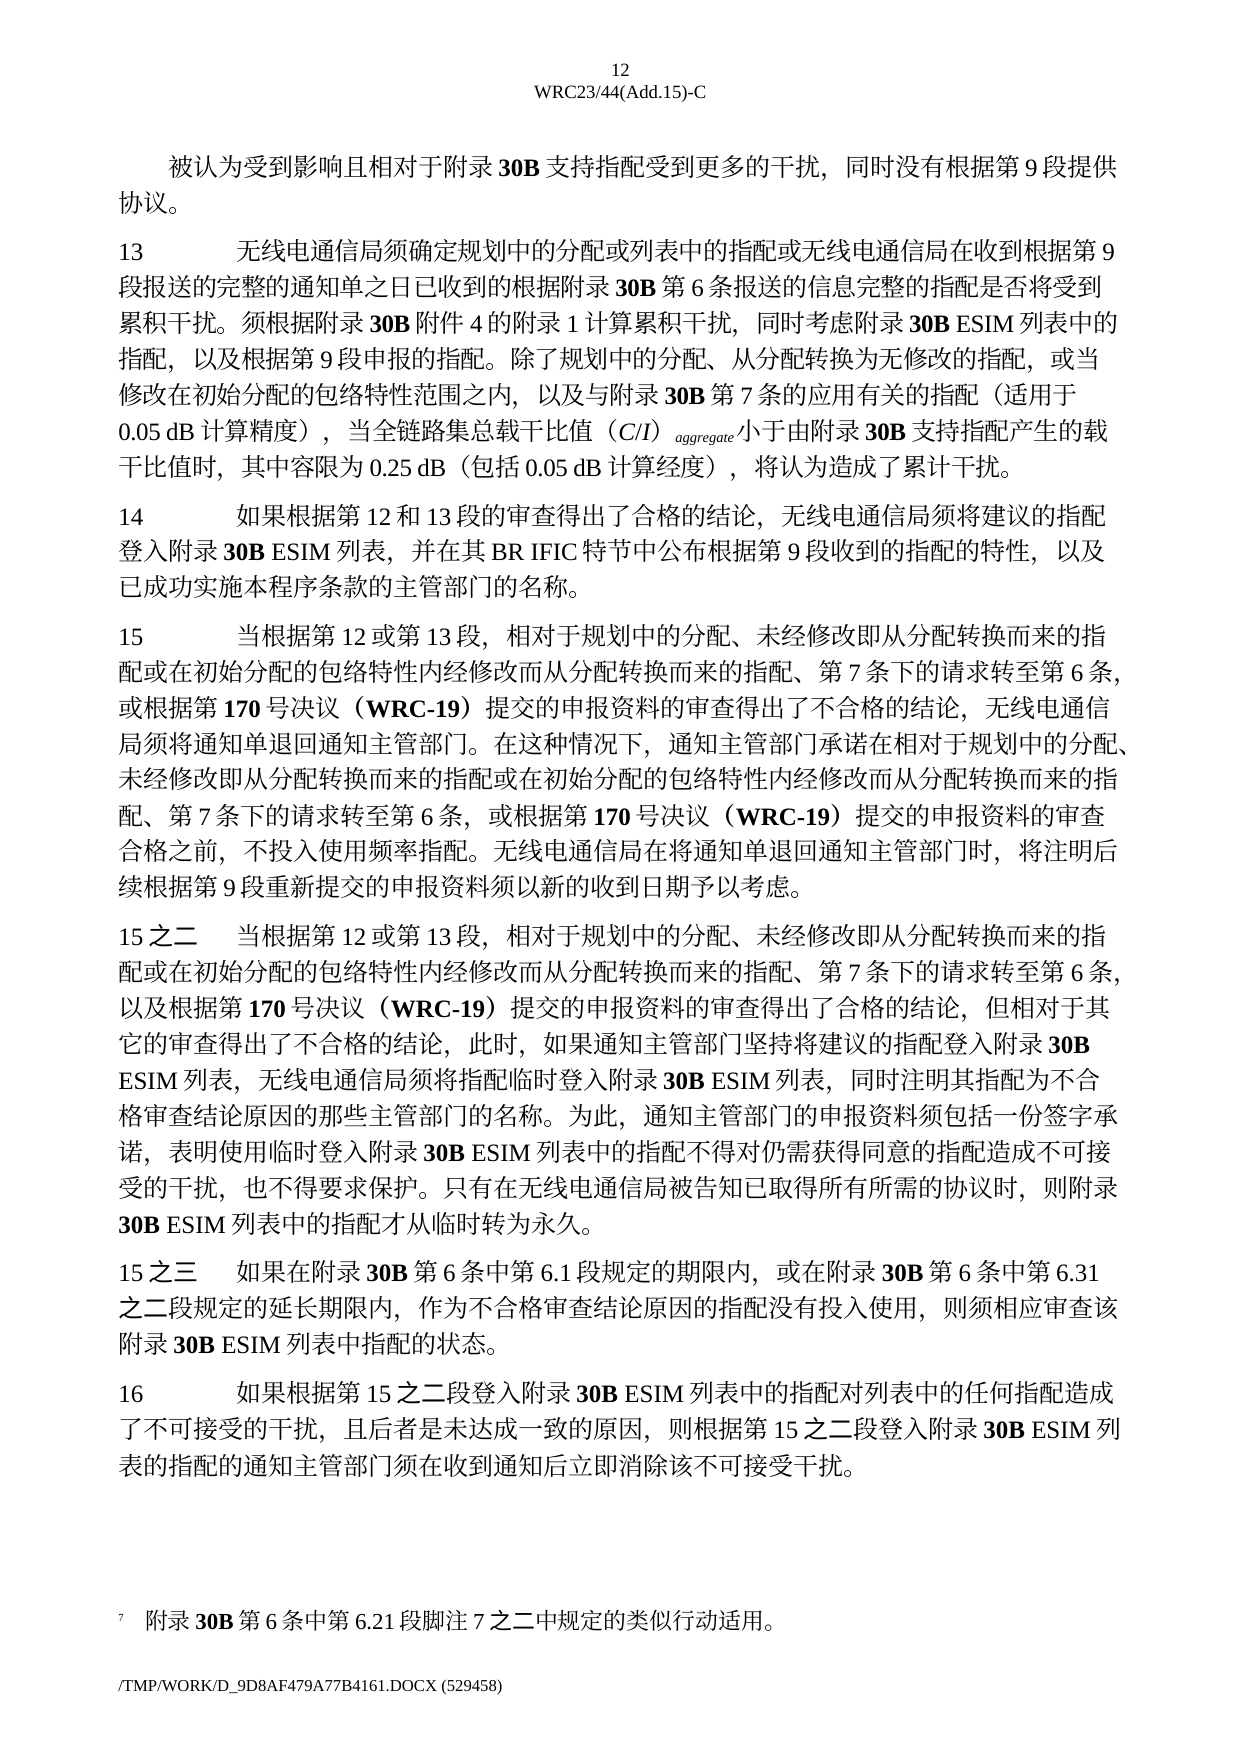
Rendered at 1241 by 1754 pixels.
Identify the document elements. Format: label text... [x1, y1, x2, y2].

text 15之二 当根据第12或第13段，相对于规划中的分配、未经修改即从分配转换而来的指配或在初始分配的包络特性内经修改而从分配转换而来的指配、第7条下的请求转至第6条，以及根据第170号决议（WRC-19）提交的申报资料的审查得出了合格的结论，但相对于其它的审查得出了不合格的结论，此时，如果通知主管部门坚持将建议的指配登入附录30B ESIM列表，无线电通信局须将指配临时登入附录30B ESIM列表，同时注明其指配为不合格审查结论原因的那些主管部门的名称。为此，通知主管部门的申报资料须包括一份签字承诺，表明使用临时登入附录30B ESIM列表中的指配不得对仍需获得同意的指配造成不可接受的干扰，也不得要求保护。只有在无线电通信局被告知已取得所有所需的协议时，则附录30B ESIM列表中的指配才从临时转为永久。 [118, 916, 1122, 1240]
text 13 无线电通信局须确定规划中的分配或列表中的指配或无线电通信局在收到根据第9段报送的完整的通知单之日已收到的根据附录30B第6条报送的信息完整的指配是否将受到累积干扰。须根据附录30B附件4的附录1计算累积干扰，同时考虑附录30B ESIM列表中的指配，以及根据第9段申报的指配。除了规划中的分配、从分配转换为无修改的指配，或当修改在初始分配的包络特性范围之内，以及与附录30B第7条的应用有关的指配（适用于0.05 dB计算精度），当全链路集总载干比值（C/I）aggregate小于由附录30B支持指配产生的载干比值时，其中容限为0.25 dB（包括0.05 dB计算经度），将认为造成了累计干扰。 [118, 232, 1122, 484]
text 被认为受到影响且相对于附录30B支持指配受到更多的干扰，同时没有根据第9段提供协议。 [118, 148, 1122, 219]
text 15之三 如果在附录30B第6条中第6.1段规定的期限内，或在附录30B第6条中第6.31之二段规定的延长期限内，作为不合格审查结论原因的指配没有投入使用，则须相应审查该附录30B ESIM列表中指配的状态。 [118, 1253, 1122, 1361]
text 14 如果根据第12和13段的审查得出了合格的结论，无线电通信局须将建议的指配登入附录30B ESIM列表，并在其BR IFIC特节中公布根据第9段收到的指配的特性，以及已成功实施本程序条款的主管部门的名称。 [118, 496, 1122, 604]
text 15 当根据第12或第13段，相对于规划中的分配、未经修改即从分配转换而来的指配或在初始分配的包络特性内经修改而从分配转换而来的指配、第7条下的请求转至第6条，或根据第170号决议（WRC-19）提交的申报资料的审查得出了不合格的结论，无线电通信局须将通知单退回通知主管部门。在这种情况下，通知主管部门承诺在相对于规划中的分配、未经修改即从分配转换而来的指配或在初始分配的包络特性内经修改而从分配转换而来的指配、第7条下的请求转至第6条，或根据第170号决议（WRC-19）提交的申报资料的审查合格之前，不投入使用频率指配。无线电通信局在将通知单退回通知主管部门时，将注明后续根据第9段重新提交的申报资料须以新的收到日期予以考虑。 [118, 616, 1122, 904]
text 16 如果根据第15之二段登入附录30B ESIM列表中的指配对列表中的任何指配造成了不可接受的干扰，且后者是未达成一致的原因，则根据第15之二段登入附录30B ESIM列表的指配的通知主管部门须在收到通知后立即消除该不可接受干扰。 [118, 1374, 1122, 1482]
